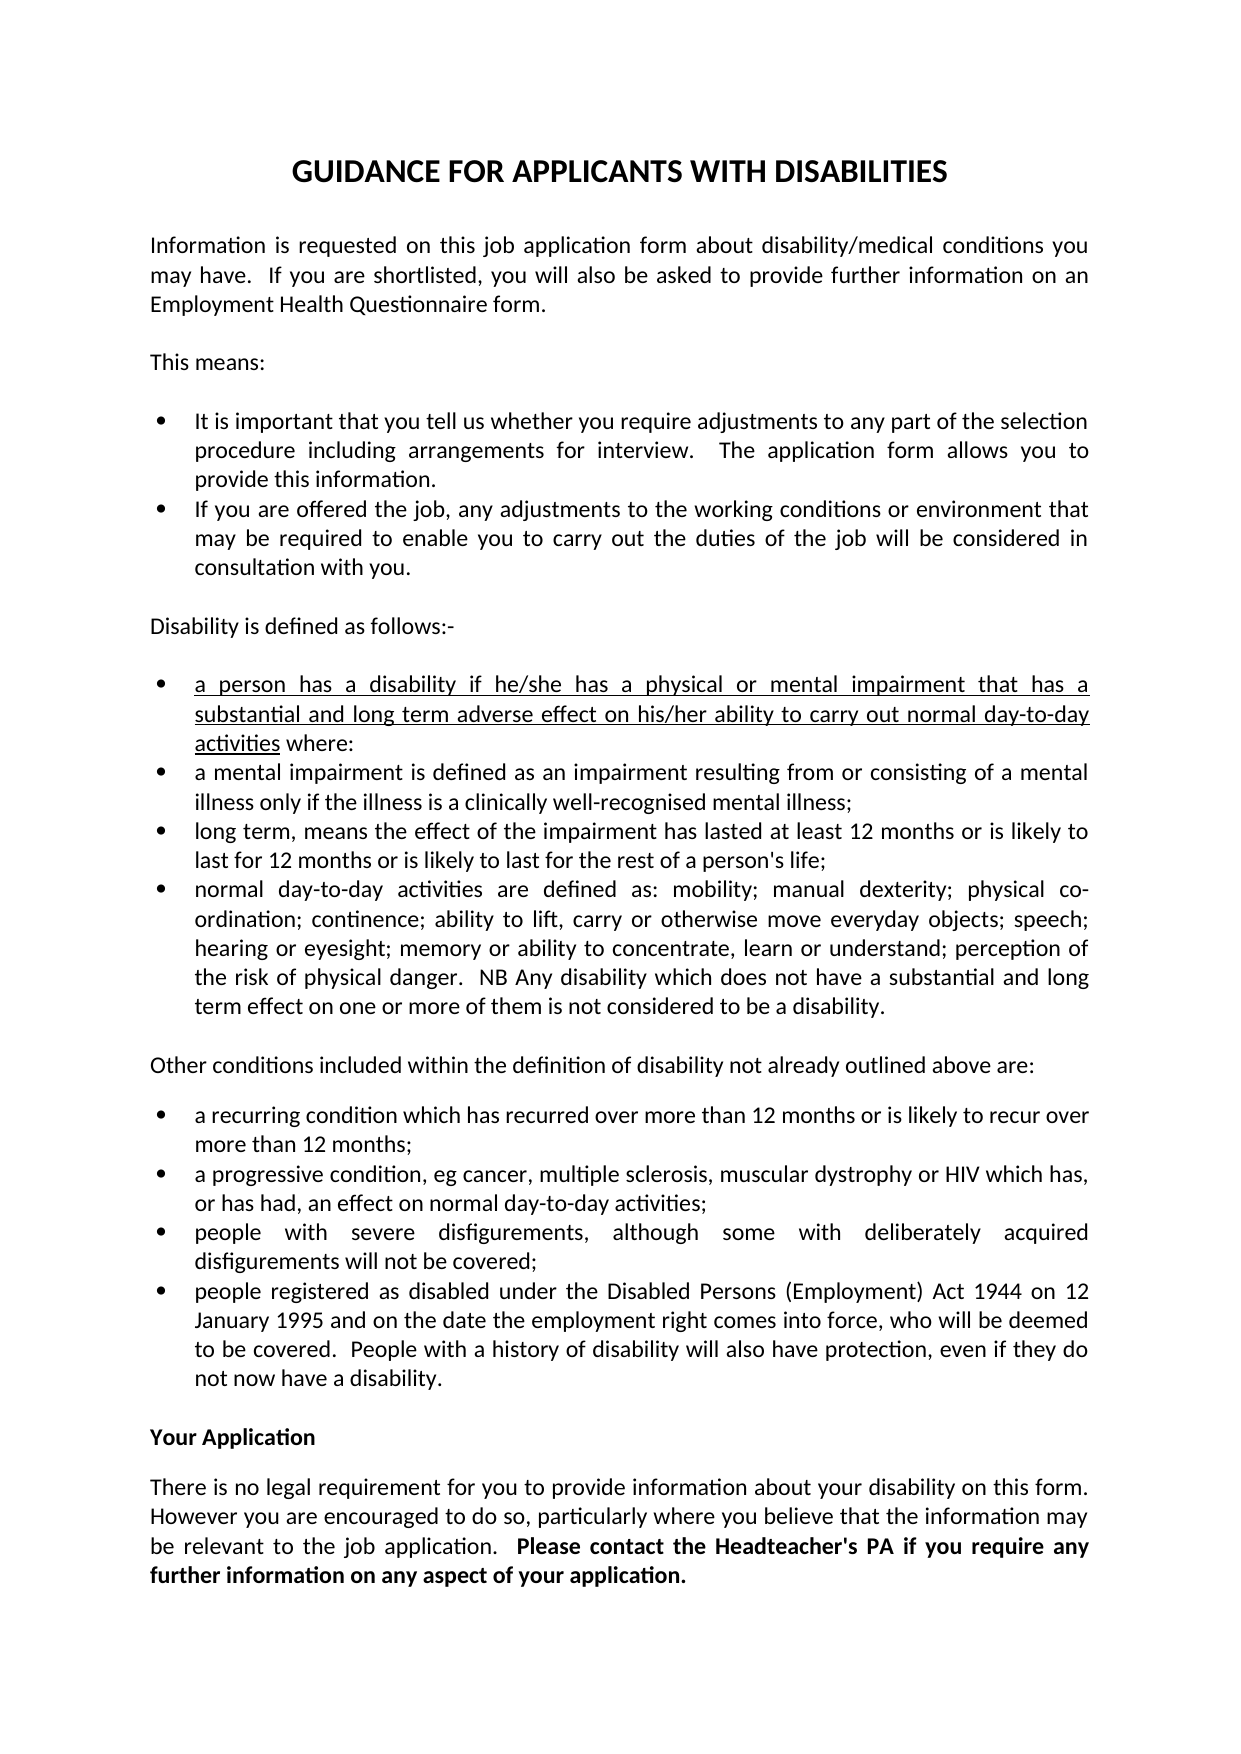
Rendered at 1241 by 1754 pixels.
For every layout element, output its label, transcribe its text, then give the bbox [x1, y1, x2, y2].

list a person has a disability if he/she has a physical or mental impairment that has a substantial and long term adverse effect on his/her ability to carry out normal day-to-day activities where: [157, 669, 1090, 757]
list a recurring condition which has recurred over more than 12 months or is likely to recur over more than 12 months; [157, 1100, 1090, 1159]
text Other conditions included within the definition of disability not already outlined above are: [150, 1050, 1090, 1079]
text GUIDANCE FOR APPLICANTS WITH DISABILITIES [150, 150, 1090, 191]
list people registered as disabled under the Disabled Persons (Employment) Act 1944 on 12 January 1995 and on the date the employment right comes into force, who will be deemed to be covered. People with a history of disability will also have protection, even if they do not now have a disability. [157, 1276, 1090, 1393]
text Disability is defined as follows:- [150, 611, 1090, 640]
list normal day-to-day activities are defined as: mobility; manual dexterity; physical co-ordination; continence; ability to lift, carry or otherwise move everyday objects; speech; hearing or eyesight; memory or ability to concentrate, learn or understand; perception of the risk of physical danger. NB Any disability which does not have a substantial and long term effect on one or more of them is not considered to be a disability. [157, 874, 1090, 1021]
list long term, means the effect of the impairment has lasted at least 12 months or is likely to last for 12 months or is likely to last for the rest of a person's life; [157, 816, 1090, 874]
list If you are offered the job, any adjustments to the working conditions or environment that may be required to enable you to carry out the duties of the job will be considered in consultation with you. [157, 494, 1090, 582]
text This means: [150, 347, 1090, 377]
text Your Application [150, 1422, 1090, 1451]
list a mental impairment is defined as an impairment resulting from or consisting of a mental illness only if the illness is a clinically well-recognised mental illness; [157, 757, 1090, 816]
text There is no legal requirement for you to provide information about your disability on this form. However you are encouraged to do so, particularly where you believe that the information may be relevant to the job application. Please contact the Headteacher's PA if you require any further information on any aspect of your application. [75, 1472, 1090, 1589]
list people with severe disfigurements, although some with deliberately acquired disfigurements will not be covered; [157, 1217, 1090, 1276]
list a progressive condition, eg cancer, multiple sclerosis, muscular dystrophy or HIV which has, or has had, an effect on normal day-to-day activities; [157, 1159, 1090, 1217]
text Information is requested on this job application form about disability/medical conditions you may have. If you are shortlisted, you will also be asked to provide further information on an Employment Health Questionnaire form. [150, 230, 1090, 318]
list It is important that you tell us whether you require adjustments to any part of the selection procedure including arrangements for interview. The application form allows you to provide this information. [157, 406, 1090, 494]
